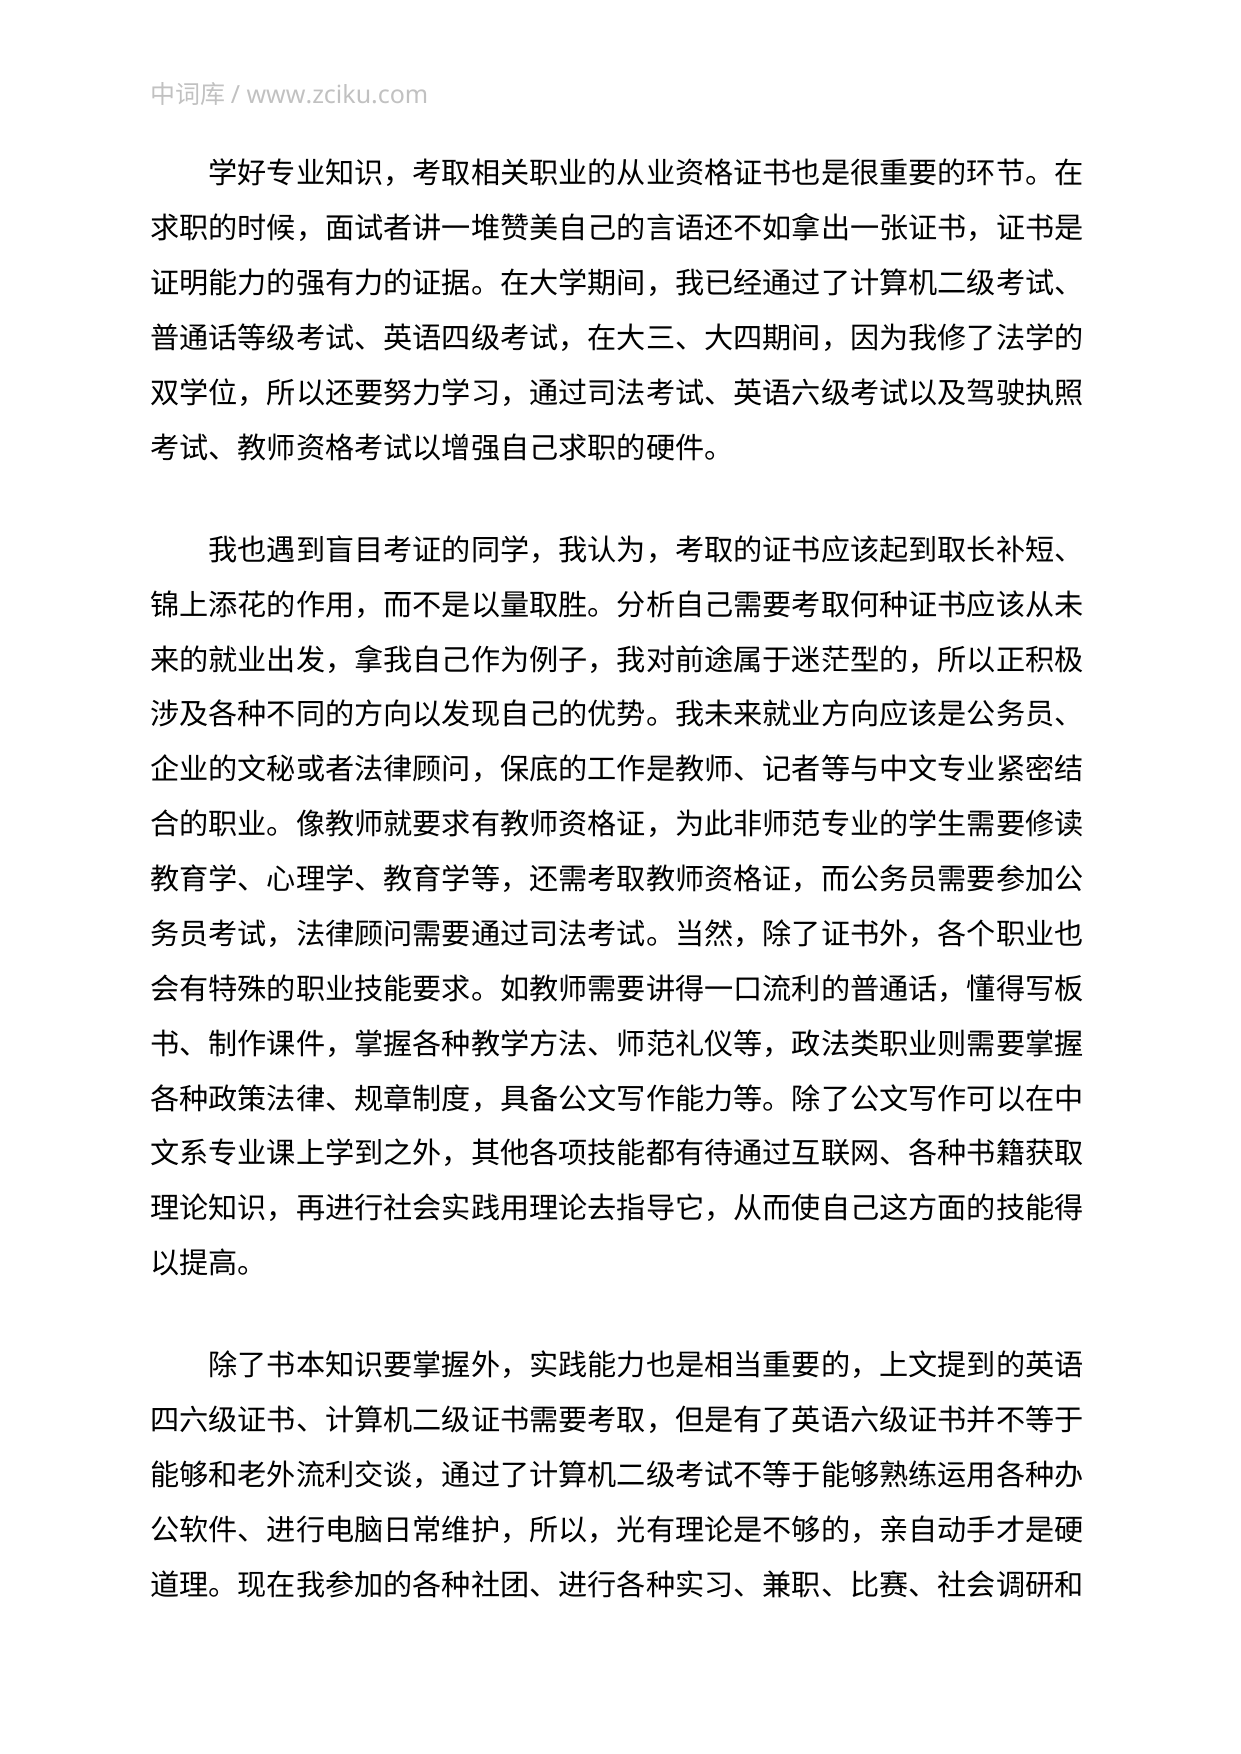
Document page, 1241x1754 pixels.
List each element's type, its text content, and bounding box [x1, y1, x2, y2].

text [150, 1342, 1090, 1603]
text 我也遇到盲目考证的同学，我认为，考取的证书应该起到取长补短、锦上添花的作用，而不是以量取胜。分析自己需要考取何种证书应该从未来的就业出发，拿我自己作为例子，我对前途属于迷茫型的，所以正积极涉及各种不同的方向以发现自己的优势。我未来就业方向应该是公务员、企业的文秘或者法律顾问，保底的工作是教师、记者等与中文专业紧密结合的职业。像教师就要求有教师资格证，为此非师范专业的学生需要修读教育学、心理学、教育学等，还需考取教师资格证，而公务员需要参加公务员考试，法律顾问需要通过司法考试。当然，除了证书外，各个职业也会有特殊的职业技能要求。如教师需要讲得一口流利的普通话，懂得写板书、制作课件，掌握各种教学方法、师范礼仪等，政法类职业则需要掌握各种政策法律、规章制度，具备公文写作能力等。除了公文写作可以在中文系专业课上学到之外，其他各项技能都有待通过互联网、各种书籍获取理论知识，再进行社会实践用理论去指导它，从而使自己这方面的技能得以提高。 [150, 526, 1090, 1282]
text 学好专业知识，考取相关职业的从业资格证书也是很重要的环节。在求职的时候，面试者讲一堆赞美自己的言语还不如拿出一张证书，证书是证明能力的强有力的证据。在大学期间，我已经通过了计算机二级考试、普通话等级考试、英语四级考试，在大三、大四期间，因为我修了法学的双学位，所以还要努力学习，通过司法考试、英语六级考试以及驾驶执照考试、教师资格考试以增强自己求职的硬件。 [150, 150, 1090, 467]
